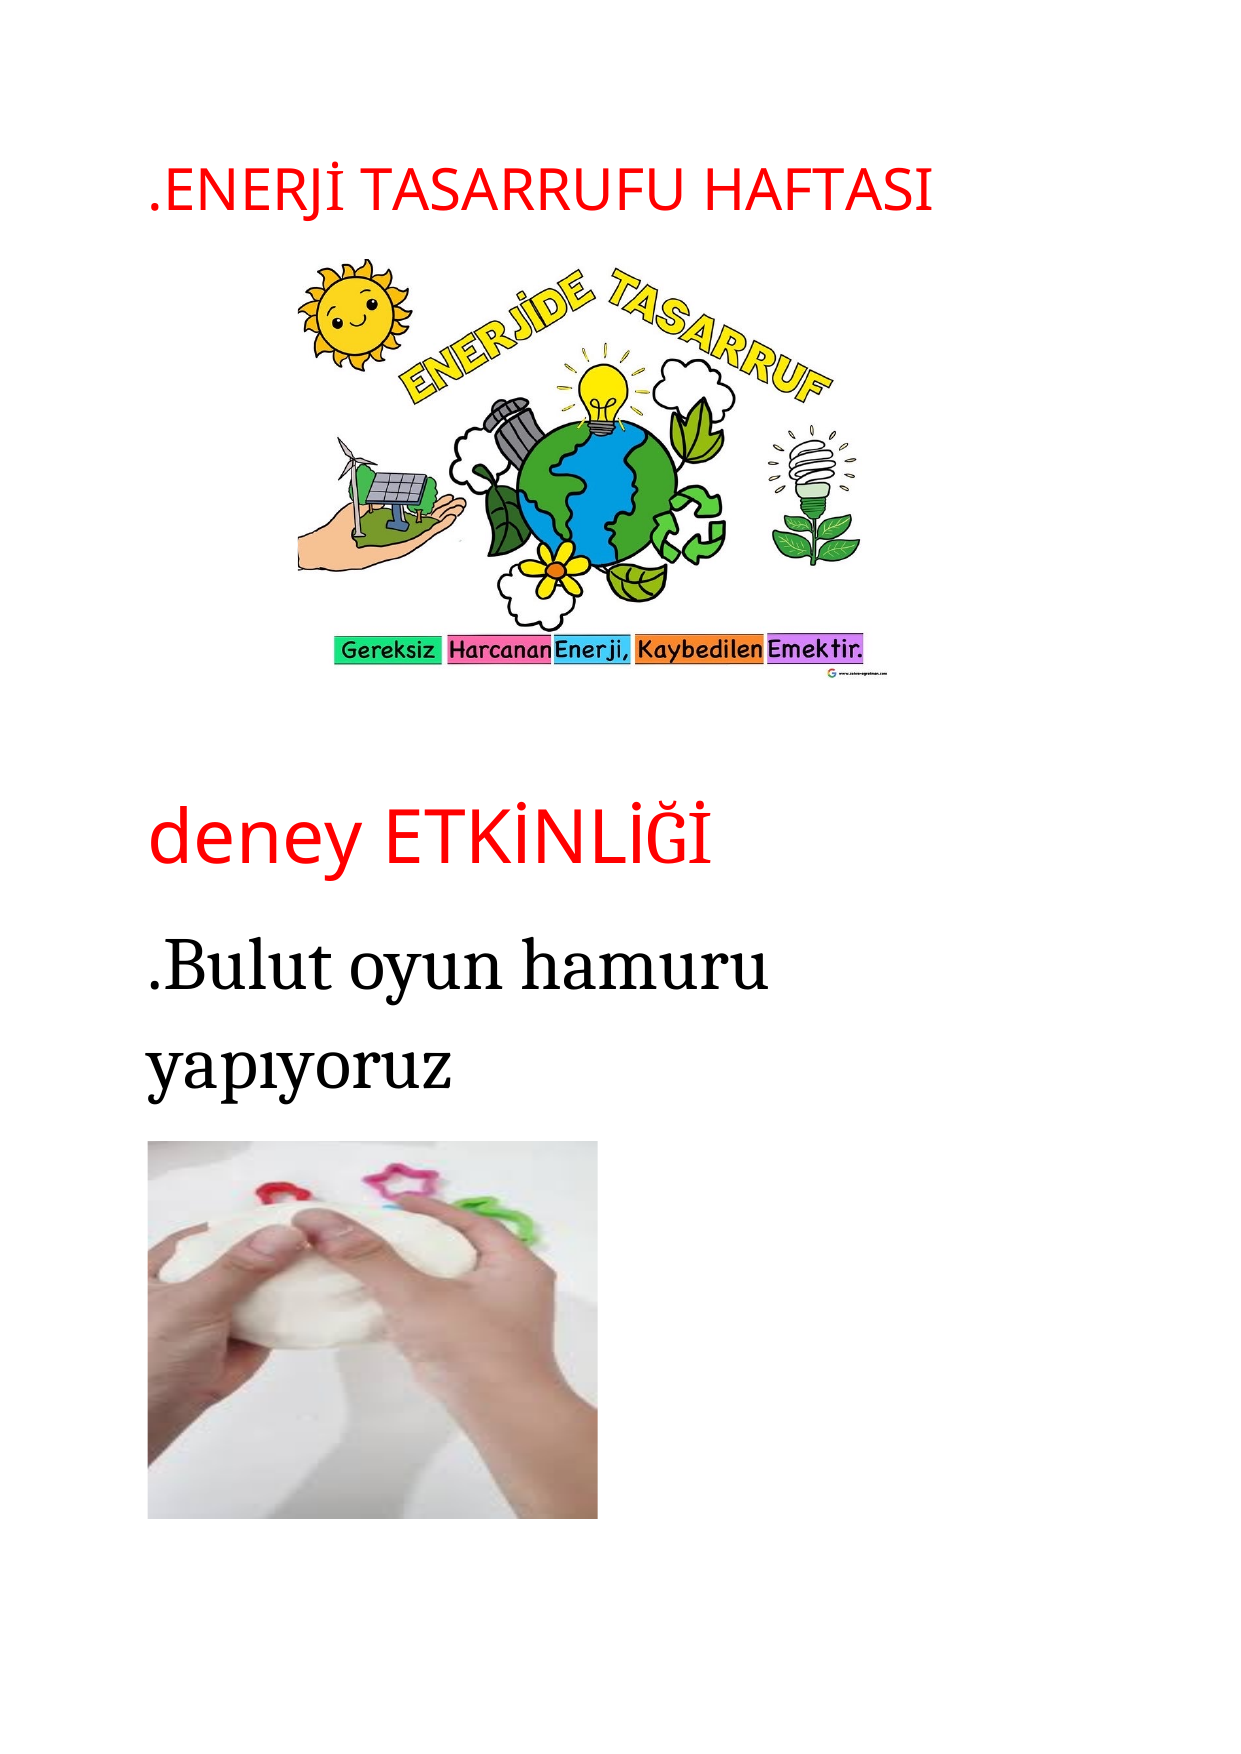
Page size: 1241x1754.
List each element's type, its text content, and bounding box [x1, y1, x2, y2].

text .Bulut oyun hamuru yapıyoruz [148, 922, 1093, 1107]
picture [147, 1141, 598, 1519]
text .ENERJİ TASARRUFU HAFTASI [148, 148, 1093, 227]
text deney ETKİNLİĞİ [148, 783, 1093, 886]
picture [297, 259, 890, 680]
